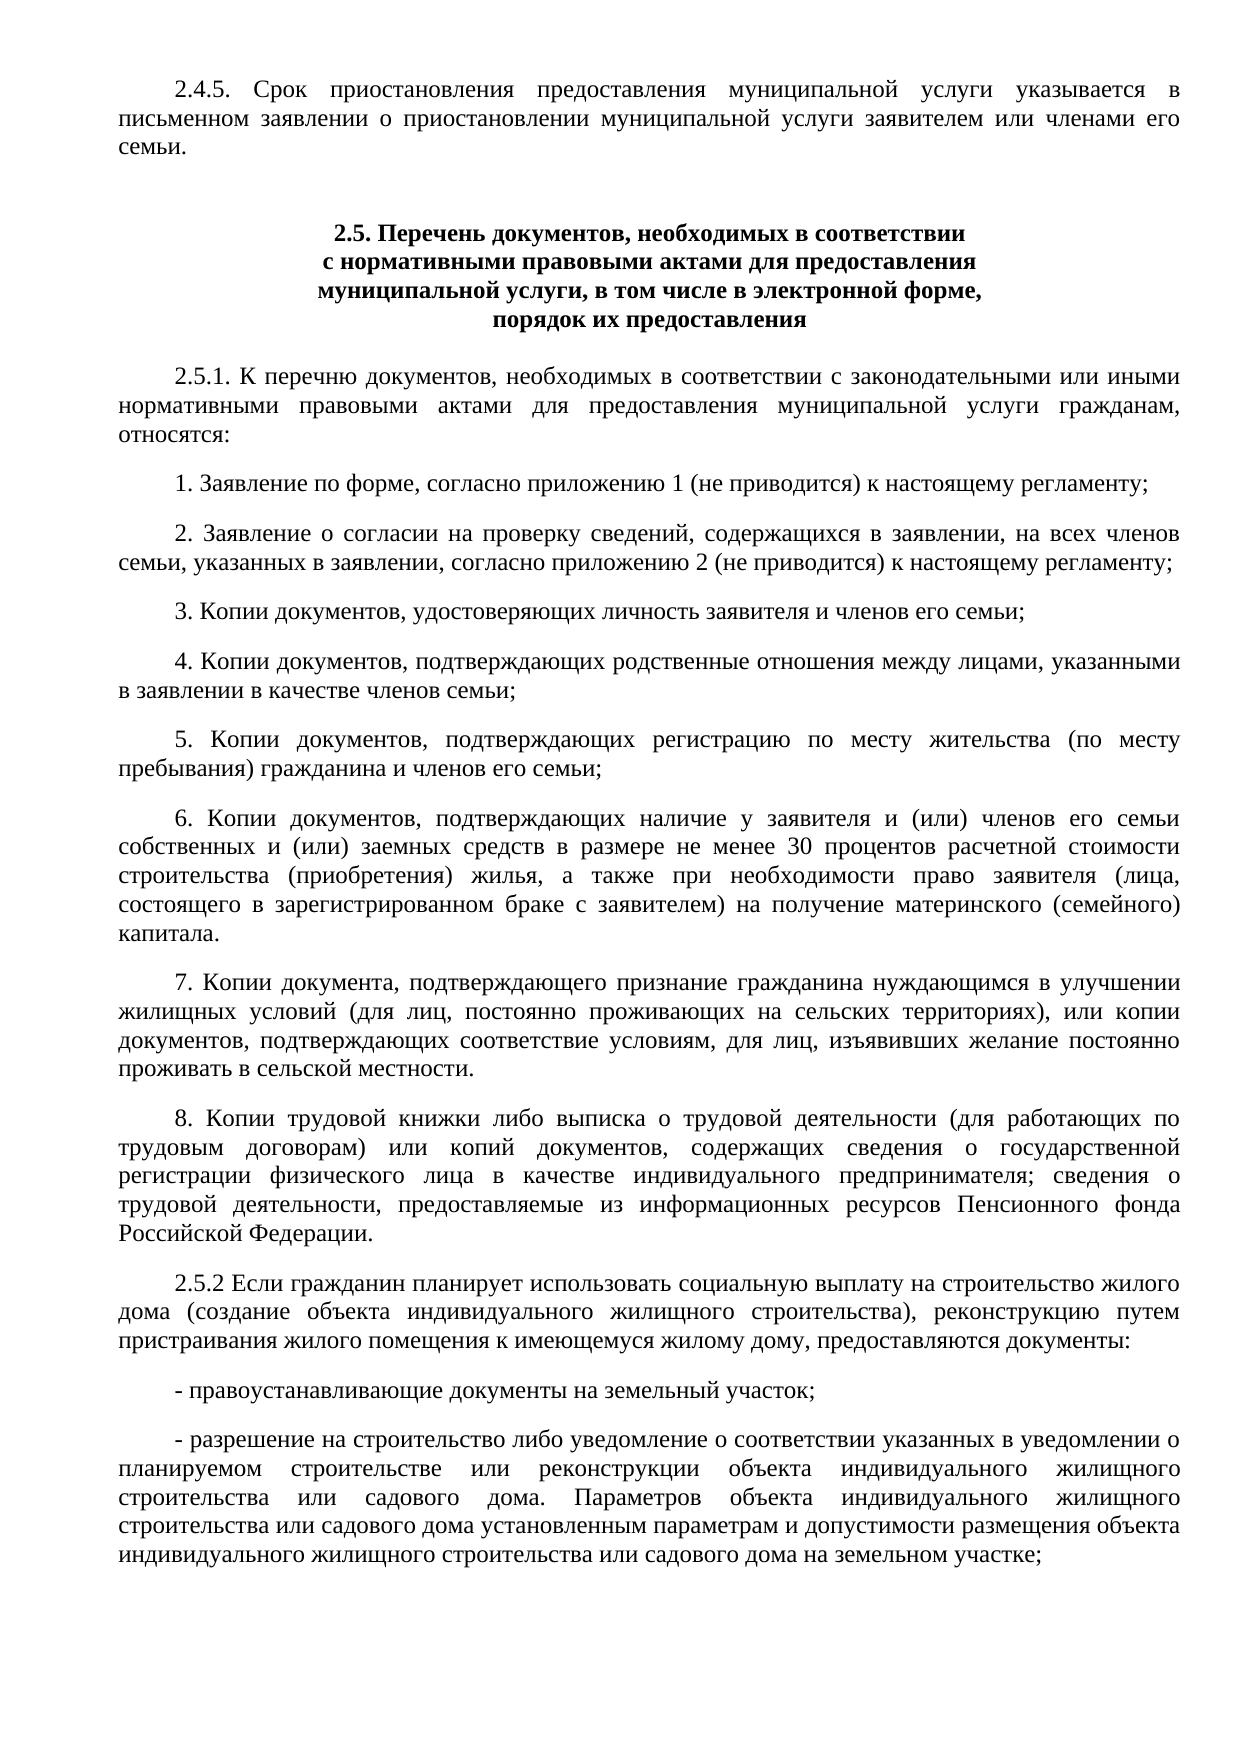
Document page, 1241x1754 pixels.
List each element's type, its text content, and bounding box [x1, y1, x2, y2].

text 1. Заявление по форме, согласно приложению 1 (не приводится) к настоящему регламенту; [118, 468, 1181, 497]
title 2.5. Перечень документов, необходимых в соответствии [118, 218, 1181, 246]
text 2. Заявление о согласии на проверку сведений, содержащихся в заявлении, на всех членов семьи, указанных в заявлении, согласно приложению 2 (не приводится) к настоящему регламенту; [118, 518, 1181, 576]
text 2.4.5. Срок приостановления предоставления муниципальной услуги указывается в письменном заявлении о приостановлении муниципальной услуги заявителем или членами его семьи. [118, 74, 1181, 160]
text 2.5.2 Если гражданин планирует использовать социальную выплату на строительство жилого дома (создание объекта индивидуального жилищного строительства), реконструкцию путем пристраивания жилого помещения к имеющемуся жилому дому, предоставляются документы: [118, 1268, 1181, 1354]
title с нормативными правовыми актами для предоставления [118, 246, 1181, 275]
text 4. Копии документов, подтверждающих родственные отношения между лицами, указанными в заявлении в качестве членов семьи; [118, 646, 1181, 703]
title муниципальной услуги, в том числе в электронной форме, [118, 275, 1181, 304]
text - правоустанавливающие документы на земельный участок; [118, 1375, 1181, 1403]
title порядок их предоставления [118, 304, 1181, 333]
text 5. Копии документов, подтверждающих регистрацию по месту жительства (по месту пребывания) гражданина и членов его семьи; [118, 724, 1181, 782]
text - разрешение на строительство либо уведомление о соответствии указанных в уведомлении о планируемом строительстве или реконструкции объекта индивидуального жилищного строительства или садового дома. Параметров объекта индивидуального жилищного строительства или садового дома установленным параметрам и допустимости размещения объекта индивидуального жилищного строительства или садового дома на земельном участке; [118, 1424, 1181, 1568]
text 6. Копии документов, подтверждающих наличие у заявителя и (или) членов его семьи собственных и (или) заемных средств в размере не менее 30 процентов расчетной стоимости строительства (приобретения) жилья, а также при необходимости право заявителя (лица, состоящего в зарегистрированном браке с заявителем) на получение материнского (семейного) капитала. [118, 803, 1181, 946]
text 7. Копии документа, подтверждающего признание гражданина нуждающимся в улучшении жилищных условий (для лиц, постоянно проживающих на сельских территориях), или копии документов, подтверждающих соответствие условиям, для лиц, изъявивших желание постоянно проживать в сельской местности. [118, 967, 1181, 1082]
text 2.5.1. К перечню документов, необходимых в соответствии с законодательными или иными нормативными правовыми актами для предоставления муниципальной услуги гражданам, относятся: [118, 361, 1181, 448]
text 8. Копии трудовой книжки либо выписка о трудовой деятельности (для работающих по трудовым договорам) или копий документов, содержащих сведения о государственной регистрации физического лица в качестве индивидуального предпринимателя; сведения о трудовой деятельности, предоставляемые из информационных ресурсов Пенсионного фонда Российской Федерации. [118, 1103, 1181, 1247]
text 3. Копии документов, удостоверяющих личность заявителя и членов его семьи; [118, 596, 1181, 625]
